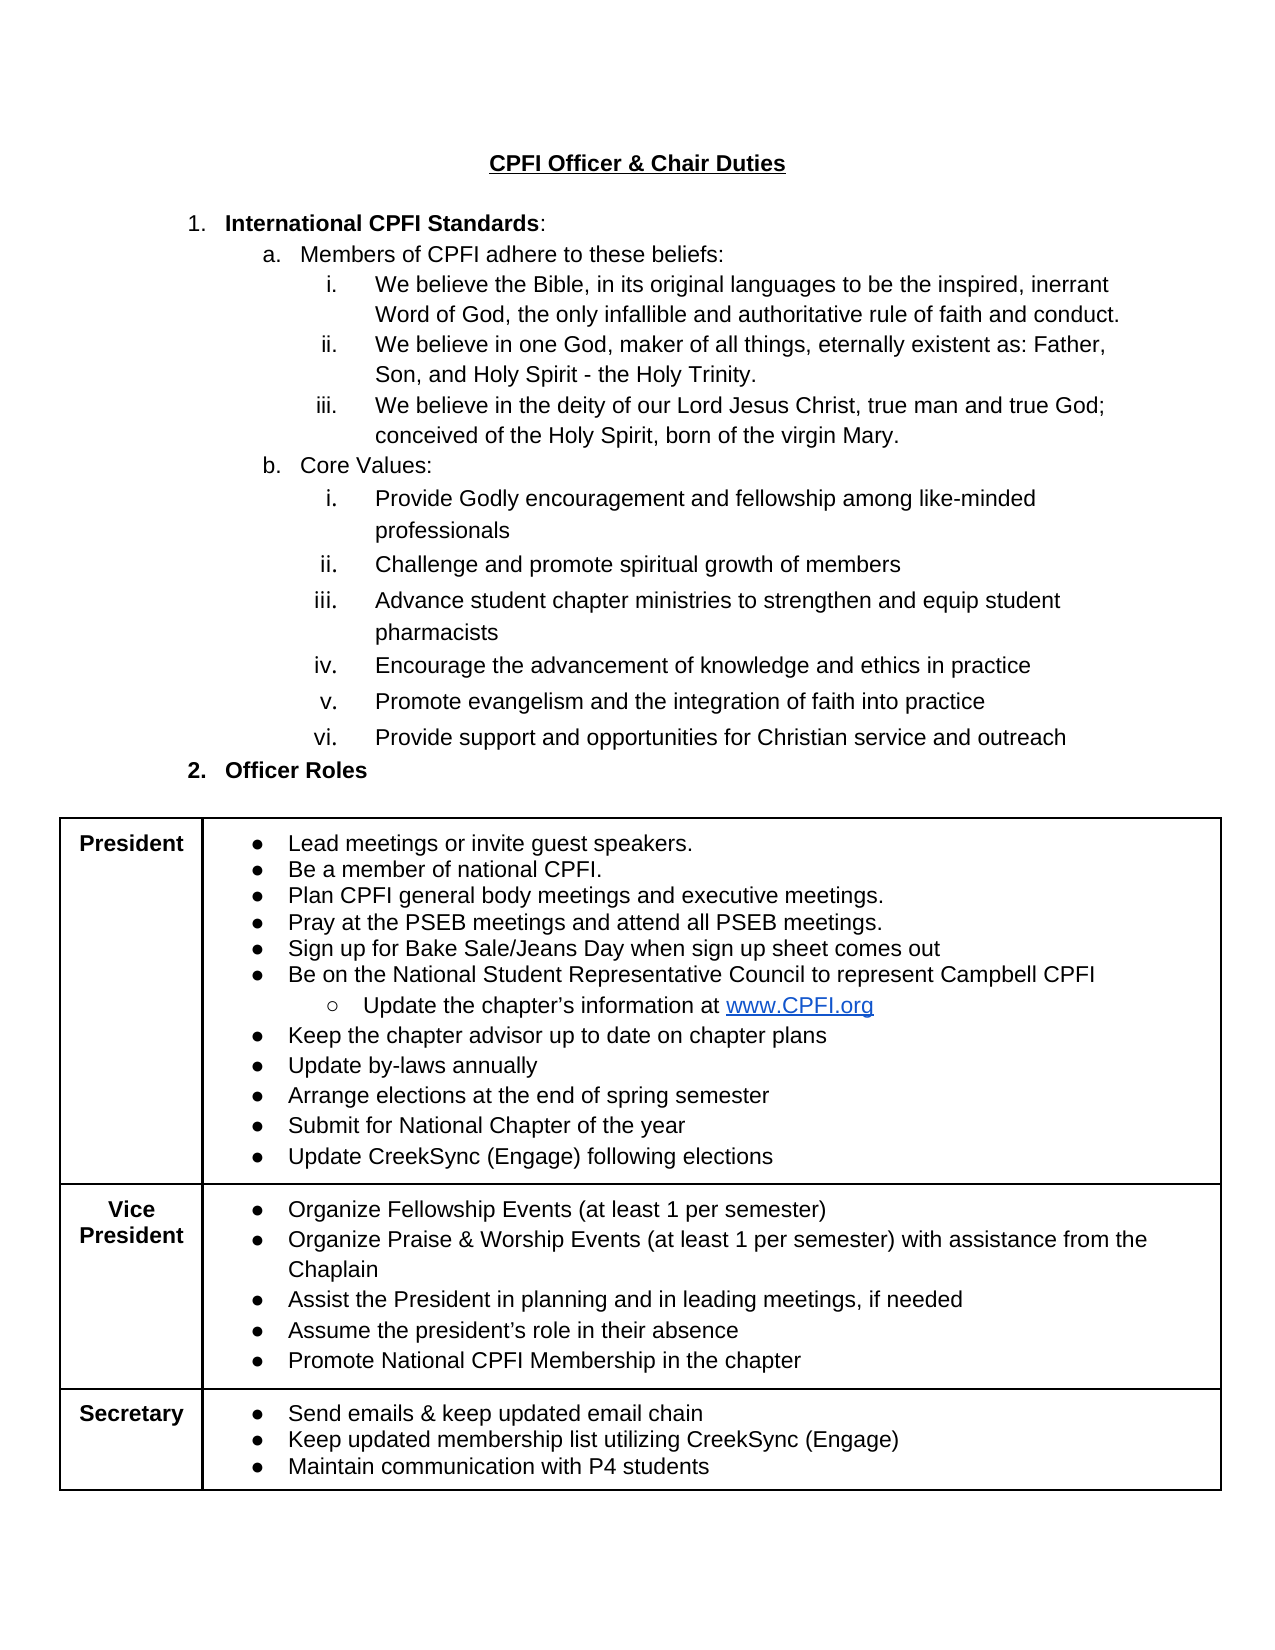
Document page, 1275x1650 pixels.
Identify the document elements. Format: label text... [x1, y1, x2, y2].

list Members of CPFI adhere to these beliefs: [262, 241, 1125, 267]
list Promote evangelism and the integration of faith into practice [337, 685, 1125, 716]
table_cell Secretary [61, 1390, 201, 1489]
list International CPFI Standards: [187, 210, 1125, 237]
table_header President [61, 819, 201, 1183]
list We believe in the deity of our Lord Jesus Christ, true man and true God; conceived of the Holy Spirit, born of the virgin Mary. [337, 392, 1125, 448]
list We believe in one God, maker of all things, eternally existent as: Father, Son, and Holy Spirit - the Holy Trinity. [337, 331, 1125, 388]
list Core Values: [262, 452, 1125, 478]
list Officer Roles [187, 757, 1125, 783]
text CPFI Officer & Chair Duties [150, 150, 1125, 176]
list Challenge and promote spiritual growth of members [337, 548, 1125, 579]
list Encourage the advancement of knowledge and ethics in practice [337, 649, 1125, 680]
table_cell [204, 1390, 1220, 1489]
list Advance student chapter ministries to strengthen and equip student pharmacists [337, 583, 1125, 645]
table_cell Vice President [61, 1185, 201, 1387]
list Provide Godly encouragement and fellowship among like-minded professionals [337, 482, 1125, 544]
table_cell Organize Fellowship Events (at least 1 per semester) Organize Praise & Worship Events (at least 1 per semester) with assistance from the Chaplain Assist the President in planning and in leading meetings, if needed Assume the president’s role in their absence Promote National CPFI Membership in the chapter [204, 1185, 1220, 1387]
table_header Lead meetings or invite guest speakers. Be a member of national CPFI. Plan CPFI general body meetings and executive meetings. Pray at the PSEB meetings and attend all PSEB meetings. Sign up for Bake Sale/Jeans Day when sign up sheet comes out Be on the National Student Representative Council to represent Campbell CPFI Update the chapter’s information at www.CPFI.org Keep the chapter advisor up to date on chapter plans Update by-laws annually Arrange elections at the end of spring semester Submit for National Chapter of the year Update CreekSync (Engage) following elections [204, 819, 1220, 1183]
list We believe the Bible, in its original languages to be the inspired, inerrant Word of God, the only infallible and authoritative rule of faith and conduct. [337, 271, 1125, 327]
list Provide support and opportunities for Christian service and outreach [337, 721, 1125, 752]
